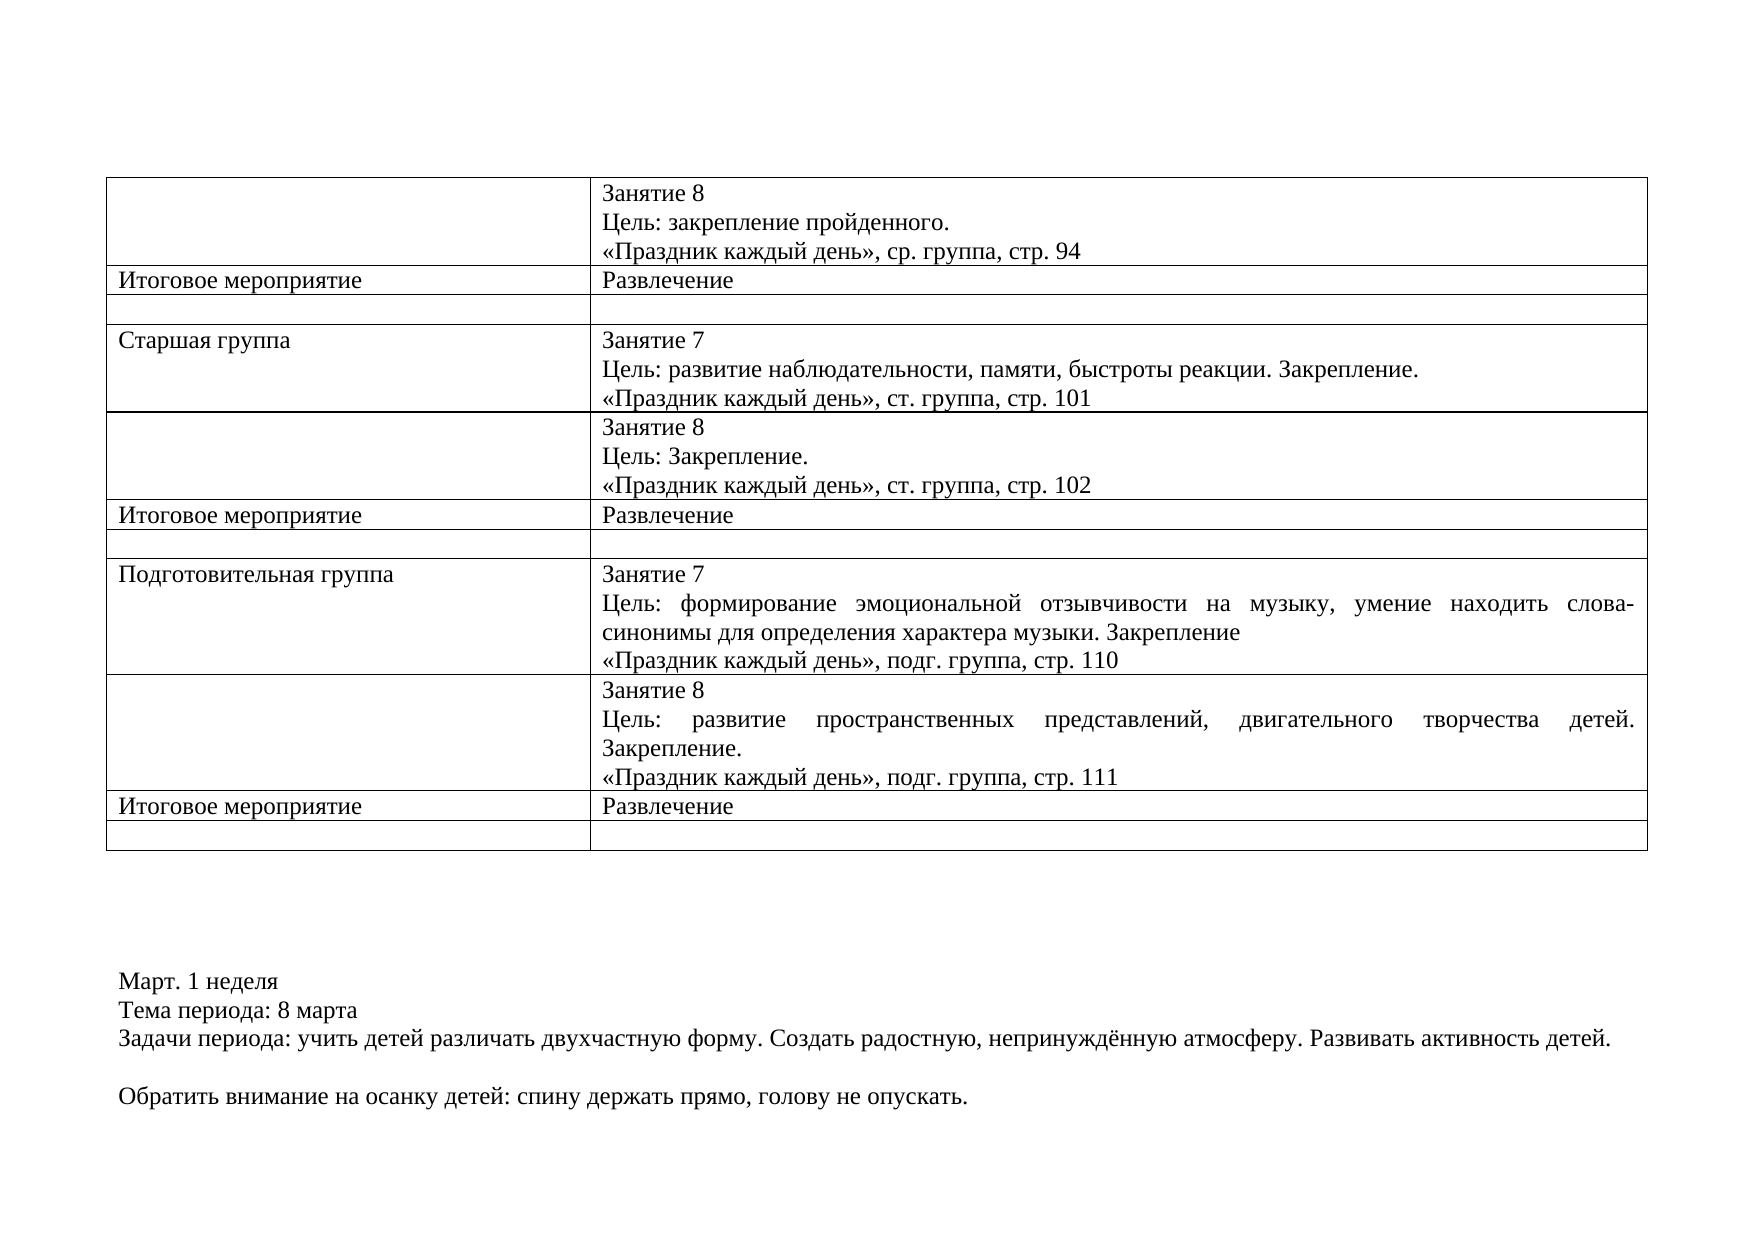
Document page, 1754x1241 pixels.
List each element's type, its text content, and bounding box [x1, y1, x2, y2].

table_cell [591, 530, 1647, 558]
table_cell Занятие 7 Цель: формирование эмоциональной отзывчивости на музыку, умение находить слова-синонимы для определения характера музыки. Закрепление «Праздник каждый день», подг. группа, стр. 110 [591, 559, 1647, 674]
table_cell [107, 178, 590, 264]
table_cell Занятие 7 Цель: развитие наблюдательности, памяти, быстроты реакции. Закрепление. «Праздник каждый день», ст. группа, стр. 101 [591, 325, 1647, 411]
table_cell Занятие 8 Цель: Закрепление. «Праздник каждый день», ст. группа, стр. 102 [591, 413, 1647, 499]
table_cell Развлечение [591, 266, 1647, 294]
table_cell Итоговое мероприятие [107, 791, 590, 820]
table_cell Развлечение [591, 791, 1647, 820]
table_cell [107, 530, 590, 558]
table_cell Итоговое мероприятие [107, 266, 590, 294]
table_cell Старшая группа [107, 325, 590, 411]
table_cell [107, 675, 590, 790]
table_cell [591, 821, 1647, 850]
text Тема периода: 8 марта [118, 995, 1636, 1023]
table_cell Подготовительная группа [107, 559, 590, 674]
table_cell Занятие 8 Цель: развитие пространственных представлений, двигательного творчества детей. Закрепление. «Праздник каждый день», подг. группа, стр. 111 [591, 675, 1647, 790]
table_cell [591, 295, 1647, 324]
text Март. 1 неделя [118, 966, 1636, 995]
table_cell [107, 413, 590, 499]
table_cell [107, 295, 590, 324]
table_cell Итоговое мероприятие [107, 500, 590, 528]
table_cell [107, 821, 590, 850]
table_cell Развлечение [591, 500, 1647, 528]
text Задачи периода: учить детей различать двухчастную форму. Создать радостную, непринуждённую атмосферу. Развивать активность детей. [118, 1023, 1636, 1052]
table_cell Занятие 8 Цель: закрепление пройденного. «Праздник каждый день», ср. группа, стр. 94 [591, 178, 1647, 264]
text Обратить внимание на осанку детей: спину держать прямо, голову не опускать. [118, 1081, 1636, 1110]
